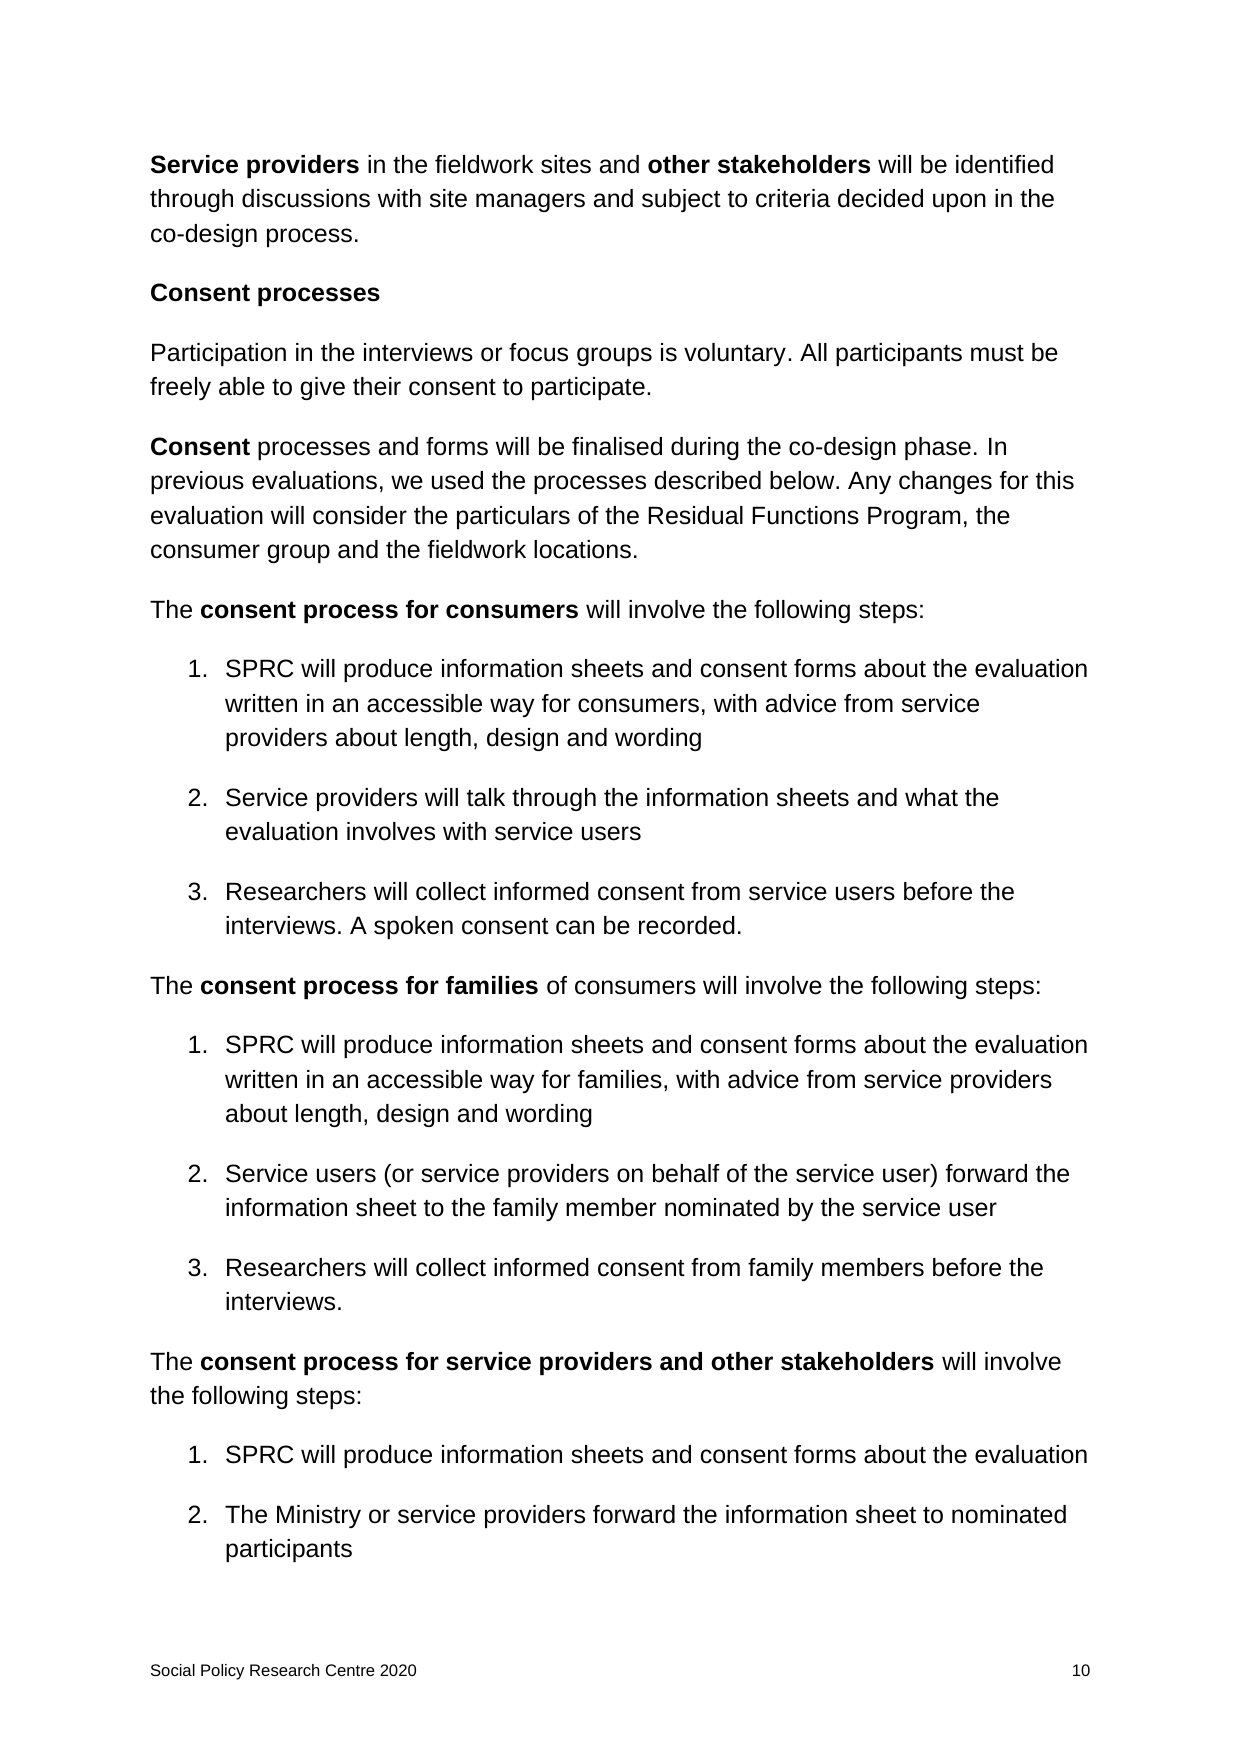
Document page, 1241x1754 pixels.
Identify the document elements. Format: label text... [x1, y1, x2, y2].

text Participation in the interviews or focus groups is voluntary. All participants must be freely able to give their consent to participate. [150, 338, 1090, 401]
list The Ministry or service providers forward the information sheet to nominated participants [187, 1500, 1090, 1563]
list SPRC will produce information sheets and consent forms about the evaluation written in an accessible way for consumers, with advice from service providers about length, design and wording [187, 654, 1090, 752]
text Consent processes [150, 278, 1090, 307]
text The consent process for consumers will involve the following steps: [150, 595, 1090, 623]
text Consent processes and forms will be finalised during the co-design phase. In previous evaluations, we used the processes described below. Any changes for this evaluation will consider the particulars of the Residual Functions Program, the consumer group and the fieldwork locations. [150, 432, 1090, 564]
text Service providers in the fieldwork sites and other stakeholders will be identified through discussions with site managers and subject to criteria decided upon in the co-design process. [150, 150, 1090, 248]
list SPRC will produce information sheets and consent forms about the evaluation [187, 1440, 1090, 1469]
list SPRC will produce information sheets and consent forms about the evaluation written in an accessible way for families, with advice from service providers about length, design and wording [187, 1030, 1090, 1128]
list Researchers will collect informed consent from service users before the interviews. A spoken consent can be recorded. [187, 877, 1090, 940]
list Service users (or service providers on behalf of the service user) forward the information sheet to the family member nominated by the service user [187, 1158, 1090, 1222]
list Service providers will talk through the information sheets and what the evaluation involves with service users [187, 783, 1090, 846]
text The consent process for families of consumers will involve the following steps: [150, 971, 1090, 999]
text The consent process for service providers and other stakeholders will involve the following steps: [150, 1346, 1090, 1410]
list Researchers will collect informed consent from family members before the interviews. [187, 1252, 1090, 1316]
